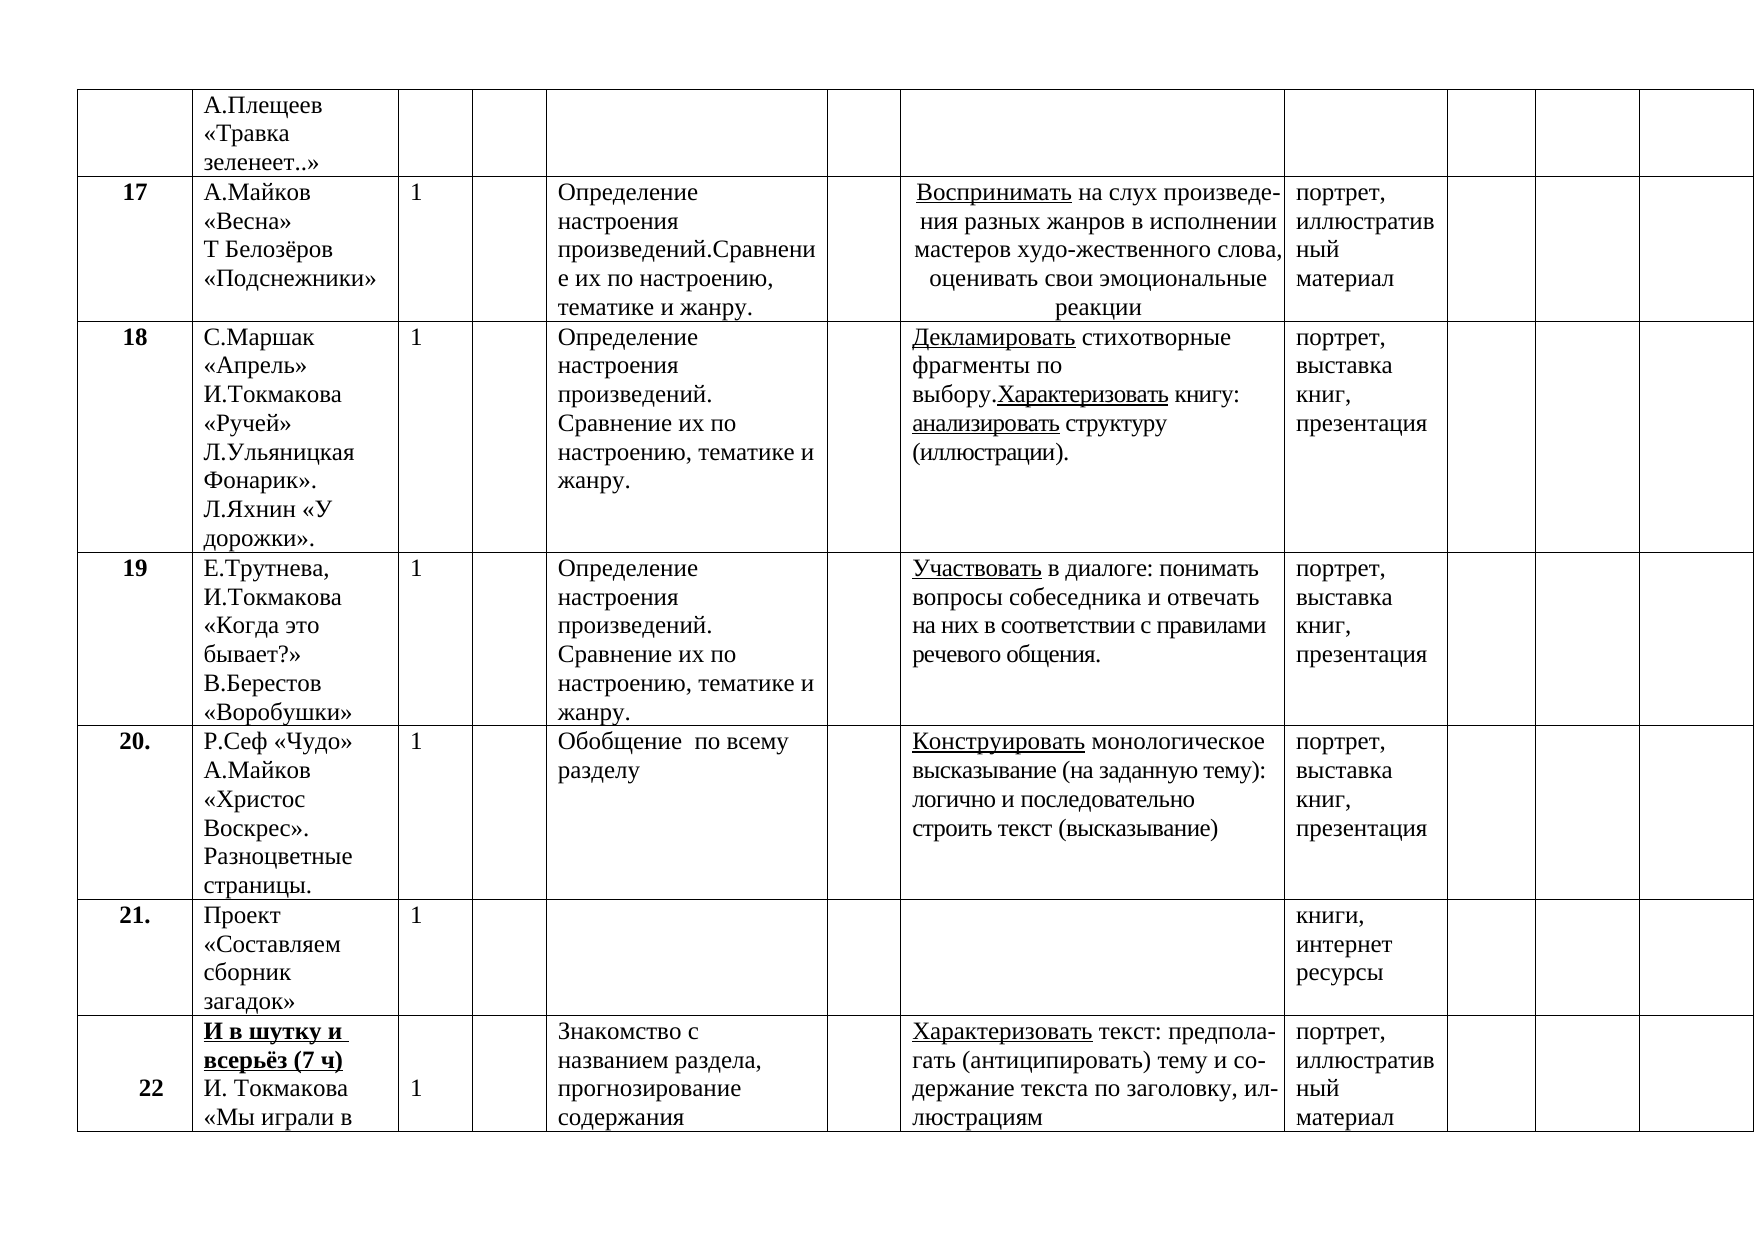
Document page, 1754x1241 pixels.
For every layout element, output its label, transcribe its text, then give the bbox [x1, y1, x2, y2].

table_cell [1640, 177, 1753, 321]
table_cell 22 [78, 1016, 192, 1131]
table_cell [473, 553, 546, 725]
table_cell 1 [399, 1016, 472, 1131]
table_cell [1285, 1016, 1447, 1131]
table_cell Конструировать монологическое высказывание (на заданную тему): логично и последовательно строить текст (высказывание) [901, 726, 1284, 899]
table_cell [1448, 90, 1535, 176]
table_cell 1 [399, 322, 472, 552]
table_cell книги, интернет ресурсы [1285, 900, 1447, 1015]
table_cell [1640, 553, 1753, 725]
table_cell [473, 1016, 546, 1131]
table_cell [1448, 1016, 1535, 1131]
table_cell [1640, 726, 1753, 899]
table_cell [1536, 726, 1639, 899]
table_cell [473, 322, 546, 552]
table_cell Обобщение по всему разделу [547, 726, 827, 899]
table_cell [1448, 900, 1535, 1015]
table_cell [828, 177, 900, 321]
table_cell Декламировать стихотворные фрагменты по выбору.Характеризовать книгу: анализировать структуру (иллюстрации). [901, 322, 1284, 552]
table_cell 17 [78, 177, 192, 321]
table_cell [1285, 90, 1447, 176]
table_cell [1536, 1016, 1639, 1131]
table_cell [1640, 322, 1753, 552]
table_cell [473, 900, 546, 1015]
table_cell 1 [399, 900, 472, 1015]
table_cell 1 [399, 726, 472, 899]
table_cell [473, 90, 546, 176]
table_cell С.Маршак «Апрель» И.Токмакова «Ручей» Л.Ульяницкая Фонарик». Л.Яхнин «У дорожки». [193, 322, 398, 552]
table_cell Р.Сеф «Чудо» А.Майков «Христос Воскрес». Разноцветные страницы. [193, 726, 398, 899]
table_cell Воспринимать на слух произведения разных жанров в исполнении мастеров худо-жественного слова, оценивать свои эмоциональные реакции [901, 177, 1284, 321]
table_cell [828, 726, 900, 899]
table_cell 1 [399, 90, 472, 176]
table_cell портрет, выставка книг, презентация [1285, 553, 1447, 725]
table_cell [828, 1016, 900, 1131]
table_cell 18 [78, 322, 192, 552]
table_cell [193, 90, 398, 176]
table_cell Проект «Составляем сборник загадок» [193, 900, 398, 1015]
table_cell [1536, 177, 1639, 321]
table_cell [1536, 553, 1639, 725]
table_cell Определение настроения произведений. Сравнение их по настроению, тематике и жанру. [547, 553, 827, 725]
table_cell А.Майков «Весна» Т Белозёров «Подснежники» [193, 177, 398, 321]
table_cell [901, 900, 1284, 1015]
table_cell [1536, 322, 1639, 552]
table_cell портрет, выставка книг, презентация [1285, 322, 1447, 552]
table_cell [1448, 177, 1535, 321]
table_cell [1640, 90, 1753, 176]
table_cell Е.Трутнева, И.Токмакова «Когда это бывает?» В.Берестов «Воробушки» [193, 553, 398, 725]
table_cell 21. [78, 900, 192, 1015]
table_cell [1536, 900, 1639, 1015]
table_cell Определение настроения произведений. Сравнение их по настроению, тематике и жанру. [547, 322, 827, 552]
table_cell [828, 900, 900, 1015]
table_cell 1 [399, 553, 472, 725]
table_cell 16 [78, 90, 192, 176]
table_cell Определение настроения произведений.Сравнение их по настроению, тематике и жанру. [547, 177, 827, 321]
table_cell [901, 90, 1284, 176]
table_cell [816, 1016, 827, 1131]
table_cell [1536, 90, 1639, 176]
table_cell [473, 726, 546, 899]
table_cell [473, 177, 546, 321]
table_cell 20. [78, 726, 192, 899]
table_cell [828, 553, 900, 725]
table_cell [547, 900, 827, 1015]
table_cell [193, 1016, 398, 1131]
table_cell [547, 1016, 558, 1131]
table_cell [1448, 322, 1535, 552]
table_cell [901, 1016, 1284, 1131]
table_cell портрет, выставка книг, презентация [1285, 726, 1447, 899]
table_cell Участвовать в диалоге: понимать вопросы собеседника и отвечать на них в соответствии с правилами речевого общения. [901, 553, 1284, 725]
table_cell 19 [78, 553, 192, 725]
table_cell [1640, 1016, 1753, 1131]
table_cell портрет, иллюстративный материал [1285, 177, 1447, 321]
table_cell [1448, 553, 1535, 725]
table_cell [547, 90, 827, 176]
table_cell [828, 90, 900, 176]
table_cell [828, 322, 900, 552]
table_cell 1 [399, 177, 472, 321]
table_cell [1448, 726, 1535, 899]
table_cell [1640, 900, 1753, 1015]
